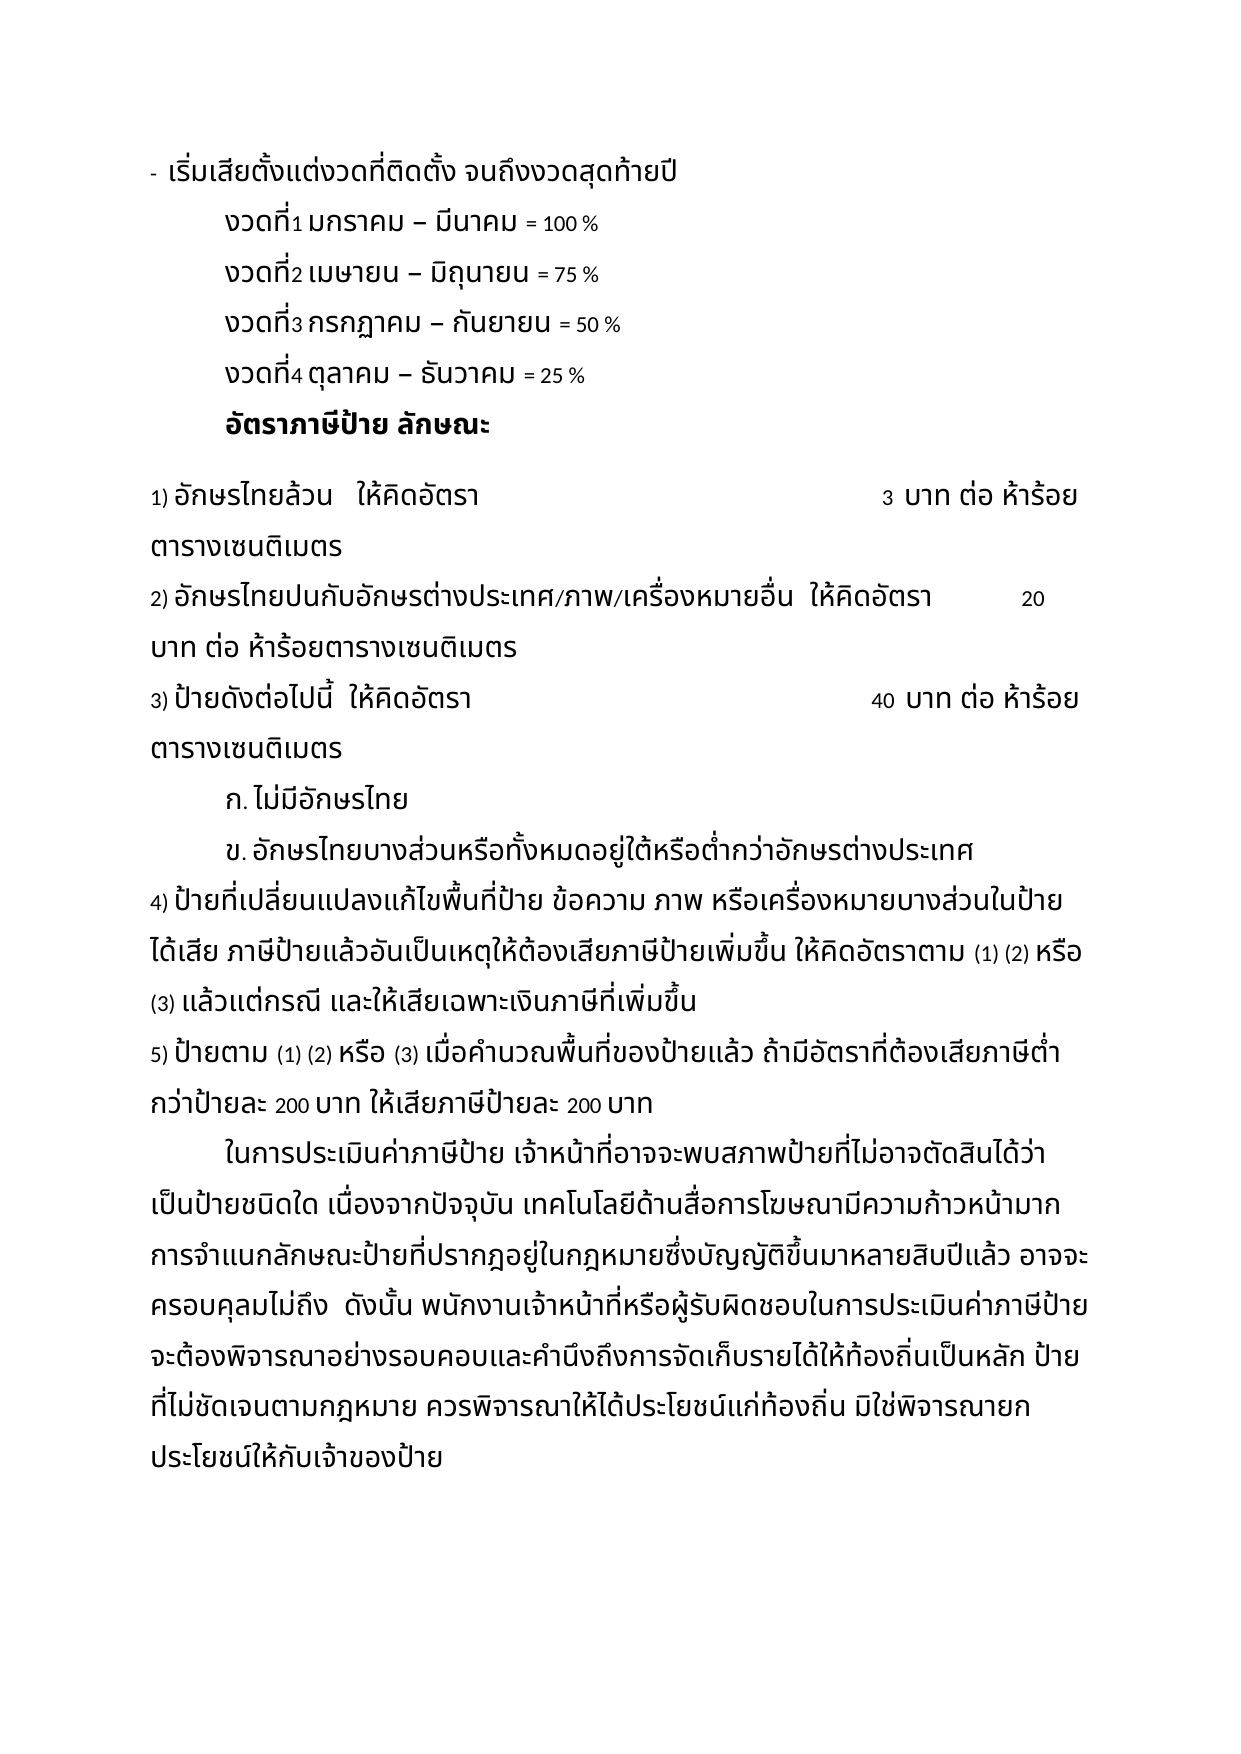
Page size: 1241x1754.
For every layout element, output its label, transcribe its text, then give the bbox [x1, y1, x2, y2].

text งวดที่4 ตุลาคม – ธันวาคม = 25 % [150, 352, 1090, 397]
text 1) อักษรไทยล้วน ให้คิดอัตรา 3 บาท ต่อ ห้าร้อยตารางเซนติเมตร [150, 474, 1090, 569]
text งวดที่1 มกราคม – มีนาคม = 100 % [150, 201, 1090, 245]
text - เริ่มเสียตั้งแต่งวดที่ติดตั้ง จนถึงงวดสุดท้ายปี [150, 150, 1090, 194]
text 3) ป้ายดังต่อไปนี้ ให้คิดอัตรา 40 บาท ต่อ ห้าร้อยตารางเซนติเมตร [150, 677, 1090, 772]
text 2) อักษรไทยปนกับอักษรต่างประเทศ/ภาพ/เครื่องหมายอื่น ให้คิดอัตรา 20 บาท ต่อ ห้าร้อยตารางเซนติเมตร [150, 576, 1090, 671]
text ในการประเมินค่าภาษีป้าย เจ้าหน้าที่อาจจะพบสภาพป้ายที่ไม่อาจตัดสินได้ว่าเป็นป้ายชนิดใด เนื่องจากปัจจุบัน เทคโนโลยีด้านสื่อการโฆษณามีความก้าวหน้ามาก การจำแนกลักษณะป้ายที่ปรากฎอยู่ในกฎหมายซึ่งบัญญัติขึ้นมาหลายสิบปีแล้ว อาจจะครอบคุลมไม่ถึง ดังนั้น พนักงานเจ้าหน้าที่หรือผู้รับผิดชอบในการประเมินค่าภาษีป้ายจะต้องพิจารณาอย่างรอบคอบและคำนึงถึงการจัดเก็บรายได้ให้ท้องถิ่นเป็นหลัก ป้ายที่ไม่ชัดเจนตามกฎหมาย ควรพิจารณาให้ได้ประโยชน์แก่ท้องถิ่น มิใช่พิจารณายกประโยชน์ให้กับเจ้าของป้าย [150, 1133, 1090, 1481]
text 5) ป้ายตาม (1) (2) หรือ (3) เมื่อคำนวณพื้นที่ของป้ายแล้ว ถ้ามีอัตราที่ต้องเสียภาษีต่ำกว่าป้ายละ 200 บาท ให้เสียภาษีป้ายละ 200 บาท [150, 1031, 1090, 1126]
text ข. อักษรไทยบางส่วนหรือทั้งหมดอยู่ใต้หรือต่ำกว่าอักษรต่างประเทศ [150, 829, 1090, 873]
text งวดที่3 กรกฏาคม – กันยายน = 50 % [150, 302, 1090, 346]
text ก. ไม่มีอักษรไทย [150, 778, 1090, 822]
text อัตราภาษีป้าย ลักษณะ [150, 403, 1090, 447]
text งวดที่2 เมษายน – มิถุนายน = 75 % [150, 251, 1090, 295]
text 4) ป้ายที่เปลี่ยนแปลงแก้ไขพื้นที่ป้าย ข้อความ ภาพ หรือเครื่องหมายบางส่วนในป้ายได้เสีย ภาษีป้ายแล้วอันเป็นเหตุให้ต้องเสียภาษีป้ายเพิ่มขึ้น ให้คิดอัตราตาม (1) (2) หรือ (3) แล้วแต่กรณี และให้เสียเฉพาะเงินภาษีที่เพิ่มขึ้น [150, 879, 1090, 1025]
